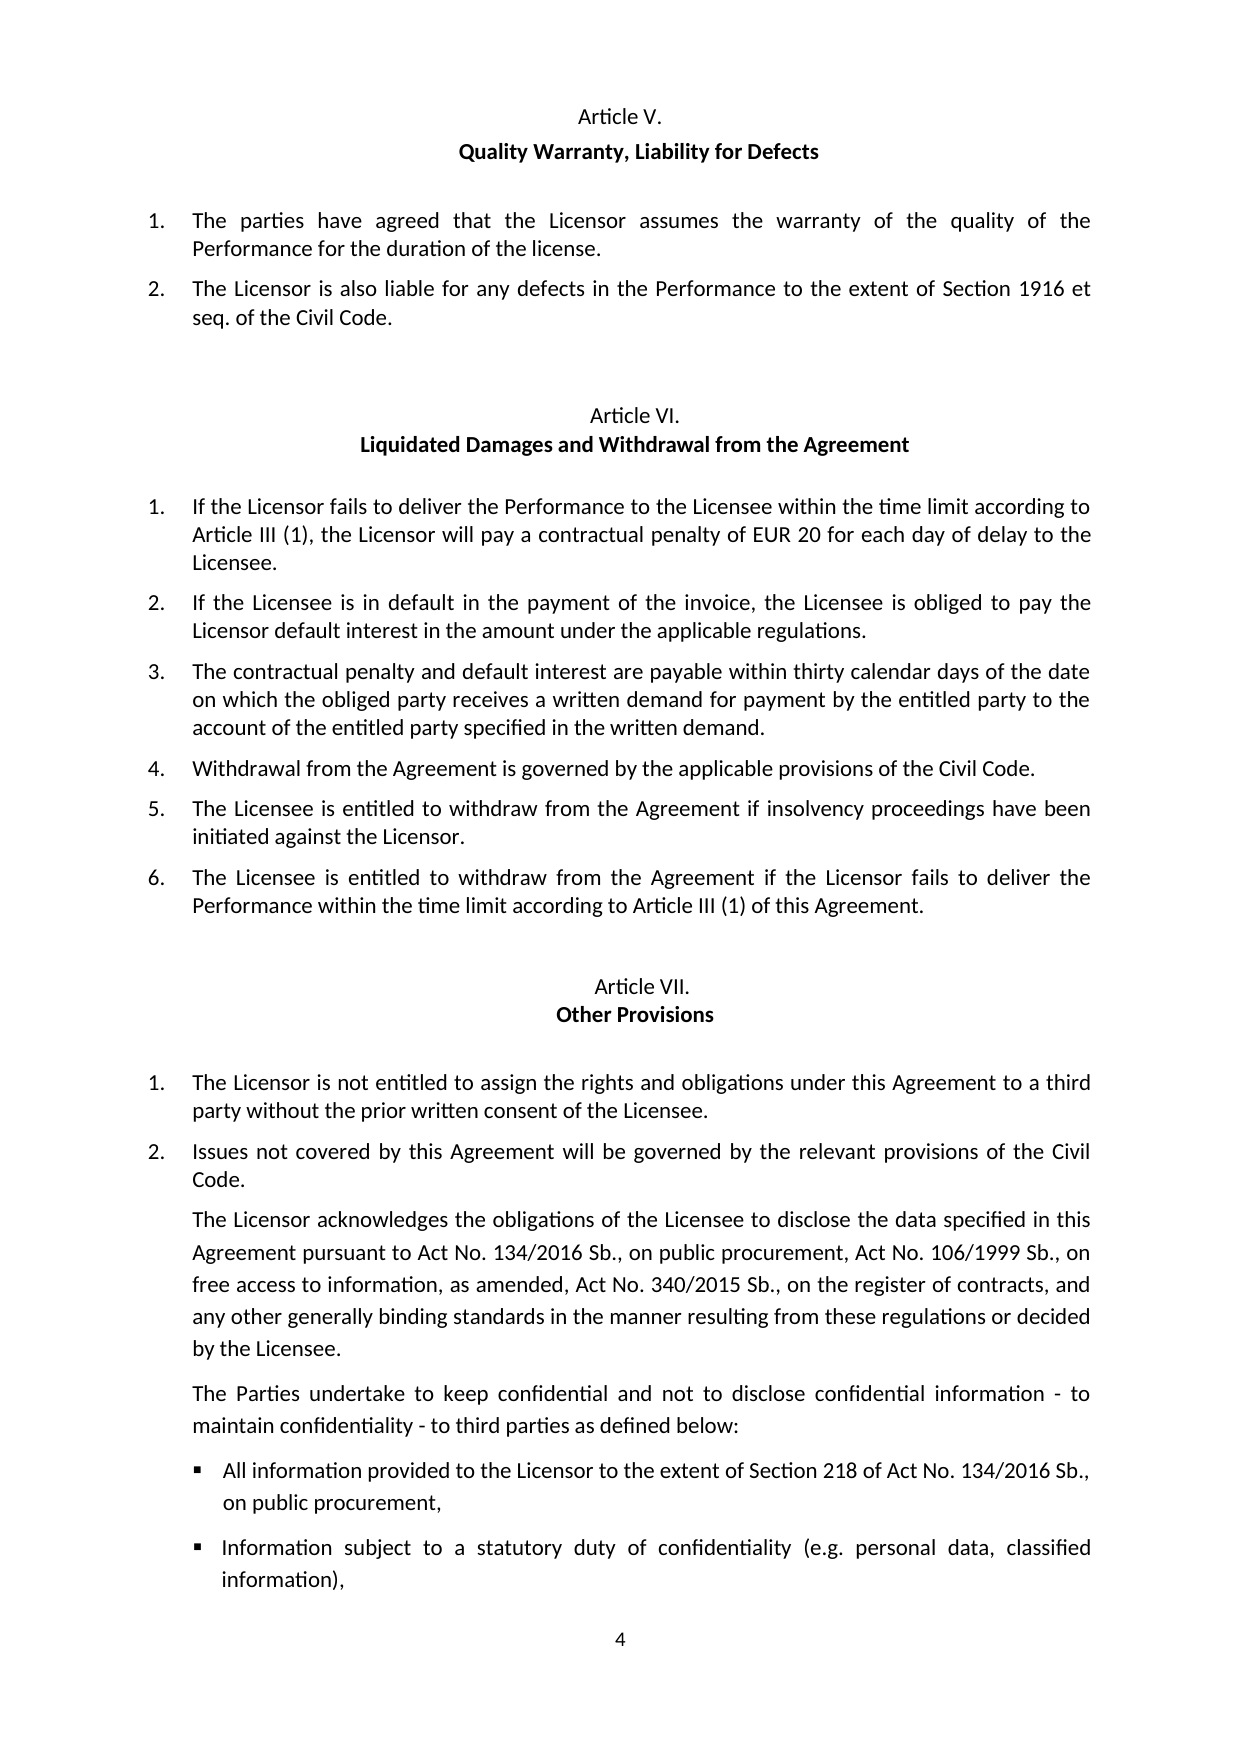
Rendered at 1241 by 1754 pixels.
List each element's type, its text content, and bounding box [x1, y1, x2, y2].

list The Licensor is not entitled to assign the rights and obligations under this Agreement to a third party without the prior written consent of the Licensee. [148, 1068, 1093, 1124]
text The Parties undertake to keep confidential and not to disclose confidential information - to maintain confidentiality - to third parties as defined below: [192, 1379, 1093, 1439]
text 4. Withdrawal from the Agreement is governed by the applicable provisions of the Civil Code. [148, 754, 1093, 782]
subtitle Other Provisions [148, 1000, 1122, 1028]
list Issues not covered by this Agreement will be governed by the relevant provisions of the Civil Code. [148, 1137, 1093, 1193]
text 2. The Licensor is also liable for any defects in the Performance to the extent of Section 1916 et seq. of the Civil Code. [148, 274, 1093, 331]
text Article V. [148, 102, 1093, 131]
subtitle Article VI. [148, 402, 1122, 430]
list If the Licensor fails to deliver the Performance to the Licensee within the time limit according to Article III (1), the Licensor will pay a contractual penalty of EUR 20 for each day of delay to the Licensee. [148, 492, 1093, 576]
list All information provided to the Licensor to the extent of Section 218 of Act No. 134/2016 Sb., on public procurement, [192, 1456, 1093, 1516]
text 5. The Licensee is entitled to withdraw from the Agreement if insolvency proceedings have been initiated against the Licensor. [148, 794, 1093, 850]
list Information subject to a statutory duty of confidentiality (e.g. personal data, classified information), [192, 1533, 1093, 1593]
text Quality Warranty, Liability for Defects [185, 137, 1093, 165]
text 3. The contractual penalty and default interest are payable within thirty calendar days of the date on which the obliged party receives a written demand for payment by the entitled party to the account of the entitled party specified in the written demand. [148, 657, 1093, 741]
text 2. If the Licensee is in default in the payment of the invoice, the Licensee is obliged to pay the Licensor default interest in the amount under the applicable regulations. [148, 588, 1093, 644]
text Article VII. [192, 972, 1093, 1000]
text 1. The parties have agreed that the Licensor assumes the warranty of the quality of the Performance for the duration of the license. [148, 206, 1093, 262]
subtitle Liquidated Damages and Withdrawal from the Agreement [148, 430, 1122, 458]
text The Licensor acknowledges the obligations of the Licensee to disclose the data specified in this Agreement pursuant to Act No. 134/2016 Sb., on public procurement, Act No. 106/1999 Sb., on free access to information, as amended, Act No. 340/2015 Sb., on the register of contracts, and any other generally binding standards in the manner resulting from these regulations or decided by the Licensee. [192, 1205, 1093, 1362]
text 6. The Licensee is entitled to withdraw from the Agreement if the Licensor fails to deliver the Performance within the time limit according to Article III (1) of this Agreement. [148, 863, 1093, 919]
